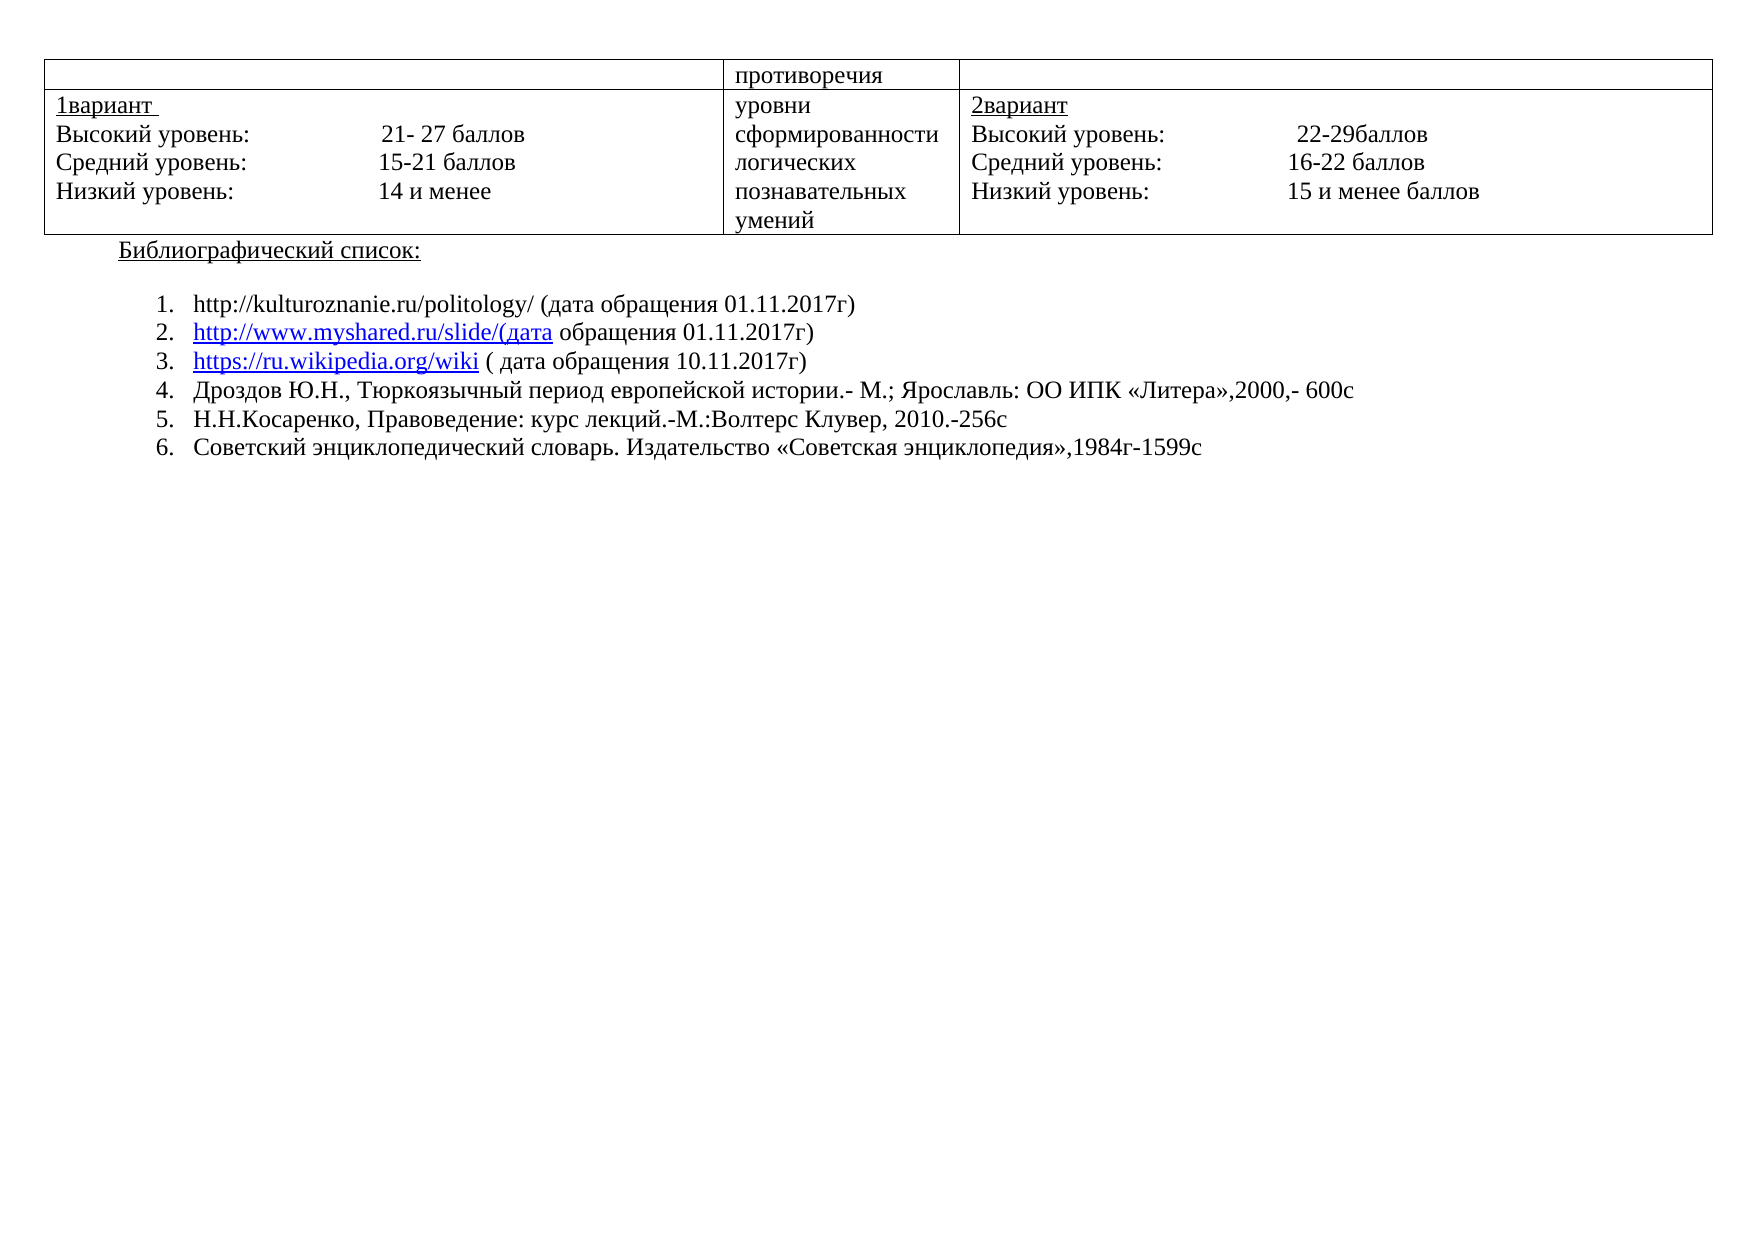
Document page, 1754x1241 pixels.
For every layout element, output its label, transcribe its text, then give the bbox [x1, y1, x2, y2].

table_cell 1вариант Высокий уровень: 21- 27 баллов Средний уровень: 15-21 баллов Низкий уровень: 14 и менее [45, 90, 723, 234]
list Н.Н.Косаренко, Правоведение: курс лекций.-М.:Волтерс Клувер, 2010.-256с [156, 404, 1636, 432]
table_cell уровни сформированности логических познавательных умений [724, 90, 959, 234]
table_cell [45, 60, 723, 89]
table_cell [960, 60, 1712, 89]
list http://kulturoznanie.ru/politology/ (дата обращения 01.11.2017г) [156, 289, 1636, 317]
list https://ru.wikipedia.org/wiki ( дата обращения 10.11.2017г) [156, 346, 1636, 375]
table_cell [724, 60, 959, 89]
list http://www.myshared.ru/slide/(дата обращения 01.11.2017г) [156, 317, 1636, 346]
list Советский энциклопедический словарь. Издательство «Советская энциклопедия»,1984г-1599с [156, 432, 1636, 461]
text Библиографический список: [118, 235, 1636, 263]
table_cell 2вариант Высокий уровень: 22-29баллов Средний уровень: 16-22 баллов Низкий уровень: 15 и менее баллов [960, 90, 1712, 234]
list Дроздов Ю.Н., Тюркоязычный период европейской истории.- М.; Ярославль: ОО ИПК «Литера»,2000,- 600с [156, 375, 1636, 404]
